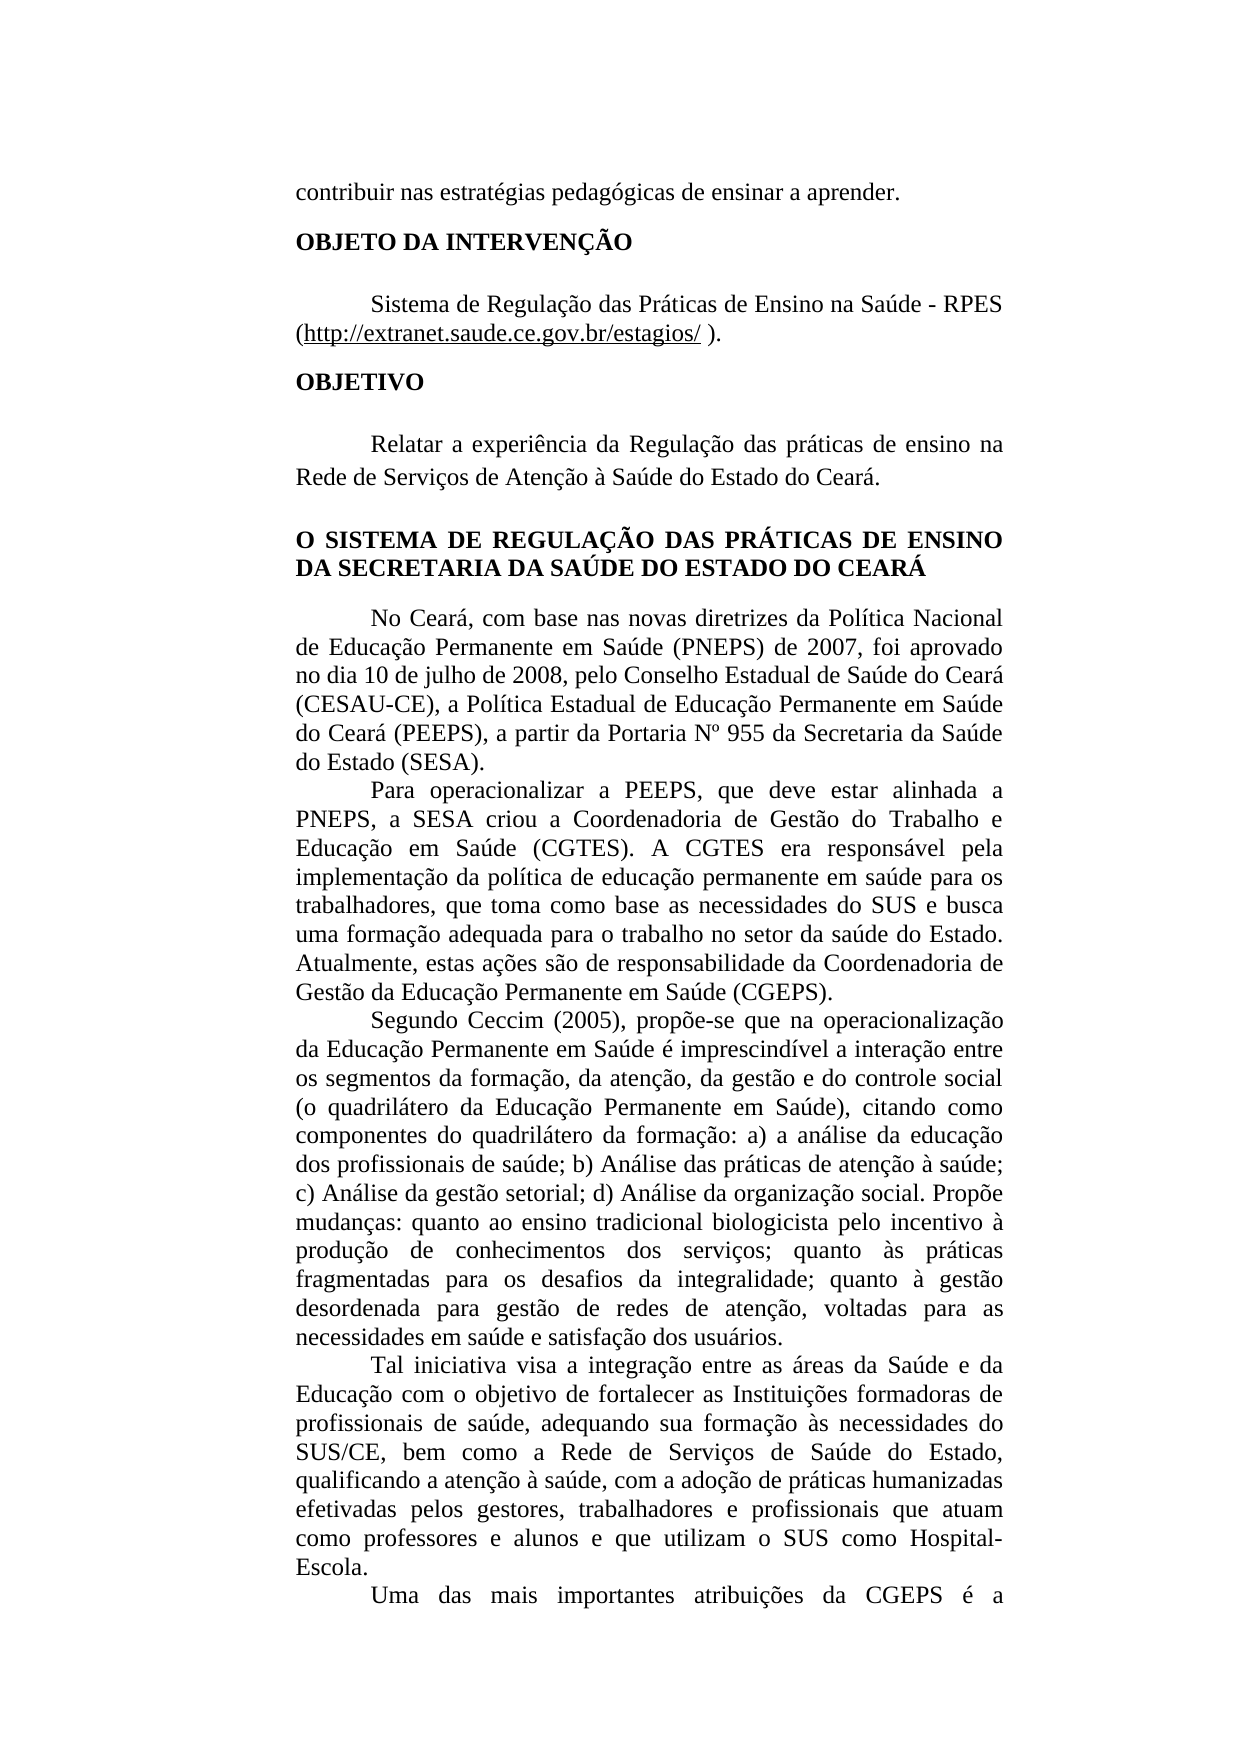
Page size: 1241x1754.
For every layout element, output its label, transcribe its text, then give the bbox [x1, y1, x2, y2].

text Segundo Ceccim (2005), propõe-se que na operacionalização da Educação Permanente em Saúde é imprescindível a interação entre os segmentos da formação, da atenção, da gestão e do controle social (o quadrilátero da Educação Permanente em Saúde), citando como componentes do quadrilátero da formação: a) a análise da educação dos profissionais de saúde; b) Análise das práticas de atenção à saúde; c) Análise da gestão setorial; d) Análise da organização social. Propõe mudanças: quanto ao ensino tradicional biologicista pelo incentivo à produção de conhecimentos dos serviços; quanto às práticas fragmentadas para os desafios da integralidade; quanto à gestão desordenada para gestão de redes de atenção, voltadas para as necessidades em saúde e satisfação dos usuários. [295, 1006, 1004, 1351]
text O SISTEMA DE REGULAÇÃO DAS PRÁTICAS DE ENSINO DA SECRETARIA DA SAÚDE DO ESTADO DO CEARÁ [295, 525, 1004, 582]
text Relatar a experiência da Regulação das práticas de ensino na Rede de Serviços de Atenção à Saúde do Estado do Ceará. [295, 429, 1004, 491]
text Tal iniciativa visa a integração entre as áreas da Saúde e da Educação com o objetivo de fortalecer as Instituições formadoras de profissionais de saúde, adequando sua formação às necessidades do SUS/CE, bem como a Rede de Serviços de Saúde do Estado, qualificando a atenção à saúde, com a adoção de práticas humanizadas efetivadas pelos gestores, trabalhadores e profissionais que atuam como professores e alunos e que utilizam o SUS como Hospital-Escola. [295, 1351, 1004, 1581]
text No Ceará, com base nas novas diretrizes da Política Nacional de Educação Permanente em Saúde (PNEPS) de 2007, foi aprovado no dia 10 de julho de 2008, pelo Conselho Estadual de Saúde do Ceará (CESAU-CE), a Política Estadual de Educação Permanente em Saúde do Ceará (PEEPS), a partir da Portaria Nº 955 da Secretaria da Saúde do Estado (SESA). [295, 603, 1004, 776]
text OBJETIVO [295, 367, 1004, 396]
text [295, 177, 1004, 206]
text Sistema de Regulação das Práticas de Ensino na Saúde - RPES (http://extranet.saude.ce.gov.br/estagios/ ). [295, 289, 1004, 346]
text OBJETO DA INTERVENÇÃO [295, 227, 1004, 256]
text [295, 1581, 1004, 1609]
text Para operacionalizar a PEEPS, que deve estar alinhada a PNEPS, a SESA criou a Coordenadoria de Gestão do Trabalho e Educação em Saúde (CGTES). A CGTES era responsável pela implementação da política de educação permanente em saúde para os trabalhadores, que toma como base as necessidades do SUS e busca uma formação adequada para o trabalho no setor da saúde do Estado. Atualmente, estas ações são de responsabilidade da Coordenadoria de Gestão da Educação Permanente em Saúde (CGEPS). [295, 776, 1004, 1006]
